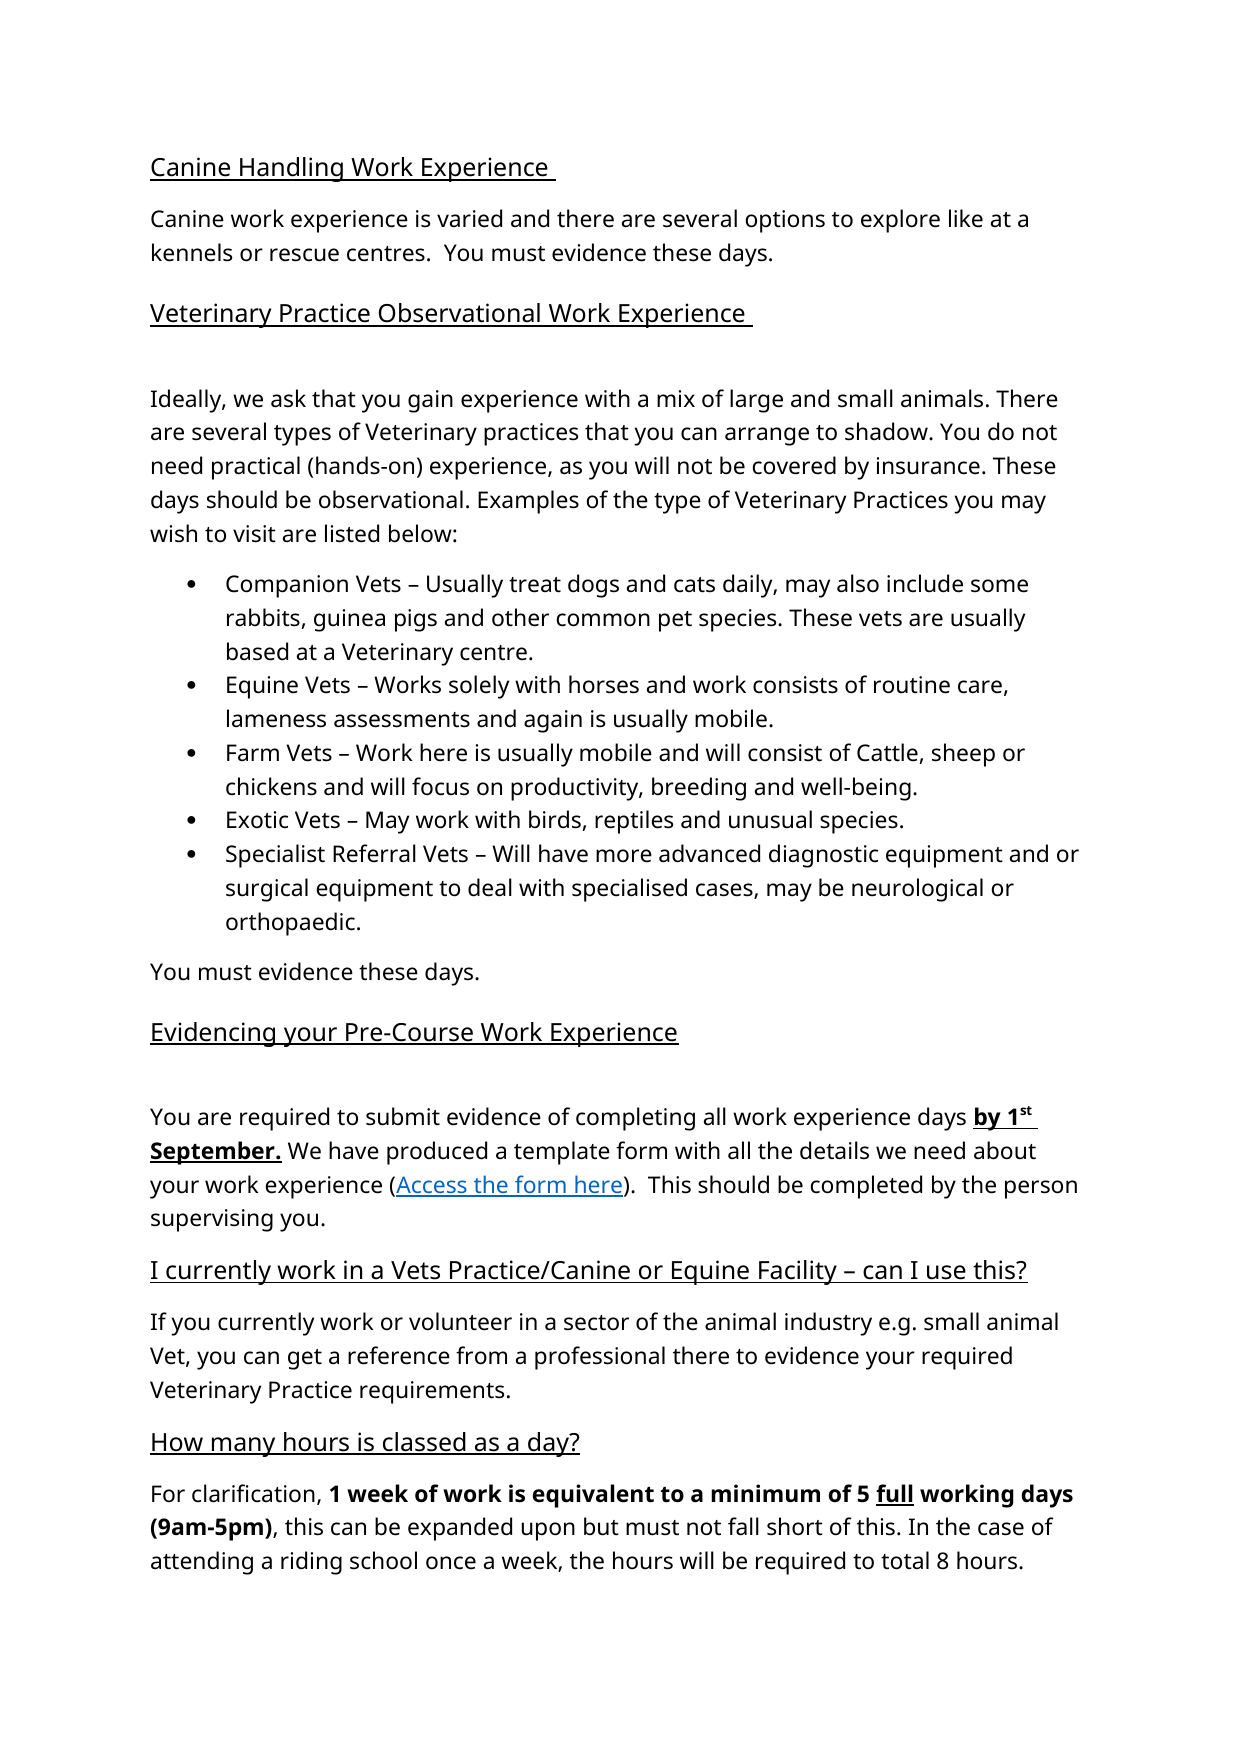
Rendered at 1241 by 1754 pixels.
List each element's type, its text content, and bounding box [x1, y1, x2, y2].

list Exotic Vets – May work with birds, reptiles and unusual species. [187, 804, 1090, 835]
list Specialist Referral Vets – Will have more advanced diagnostic equipment and or surgical equipment to deal with specialised cases, may be neurological or orthopaedic. [187, 838, 1090, 937]
text If you currently work or volunteer in a sector of the animal industry e.g. small animal Vet, you can get a reference from a professional there to evidence your required Veterinary Practice requirements. [150, 1306, 1090, 1405]
list Companion Vets – Usually treat dogs and cats daily, may also include some rabbits, guinea pigs and other common pet species. These vets are usually based at a Veterinary centre. [187, 568, 1090, 667]
list Farm Vets – Work here is usually mobile and will consist of Cattle, sheep or chickens and will focus on productivity, breeding and well-being. [187, 737, 1090, 802]
text Ideally, we ask that you gain experience with a mix of large and small animals. There are several types of Veterinary practices that you can arrange to shadow. You do not need practical (hands-on) experience, as you will not be covered by insurance. These days should be observational. Examples of the type of Veterinary Practices you may wish to visit are listed below: [150, 382, 1090, 549]
text Canine work experience is varied and there are several options to explore like at a kennels or rescue centres. You must evidence these days. [150, 203, 1090, 268]
subtitle Evidencing your Pre-Course Work Experience [150, 1014, 1090, 1098]
text You are required to submit evidence of completing all work experience days by 1st September. We have produced a template form with all the details we need about your work experience (Access the form here). This should be completed by the person supervising you. [150, 1101, 1090, 1234]
subtitle Veterinary Practice Observational Work Experience [150, 296, 1090, 379]
text How many hours is classed as a day? [150, 1424, 1090, 1458]
text Canine Handling Work Experience [150, 150, 1090, 184]
text I currently work in a Vets Practice/Canine or Equine Facility – can I use this? [150, 1253, 1090, 1287]
list Equine Vets – Works solely with horses and work consists of routine care, lameness assessments and again is usually mobile. [187, 669, 1090, 734]
text For clarification, 1 week of work is equivalent to a minimum of 5 full working days (9am-5pm), this can be expanded upon but must not fall short of this. In the case of attending a riding school once a week, the hours will be required to total 8 hours. [150, 1478, 1090, 1576]
text You must evidence these days. [150, 956, 1090, 987]
